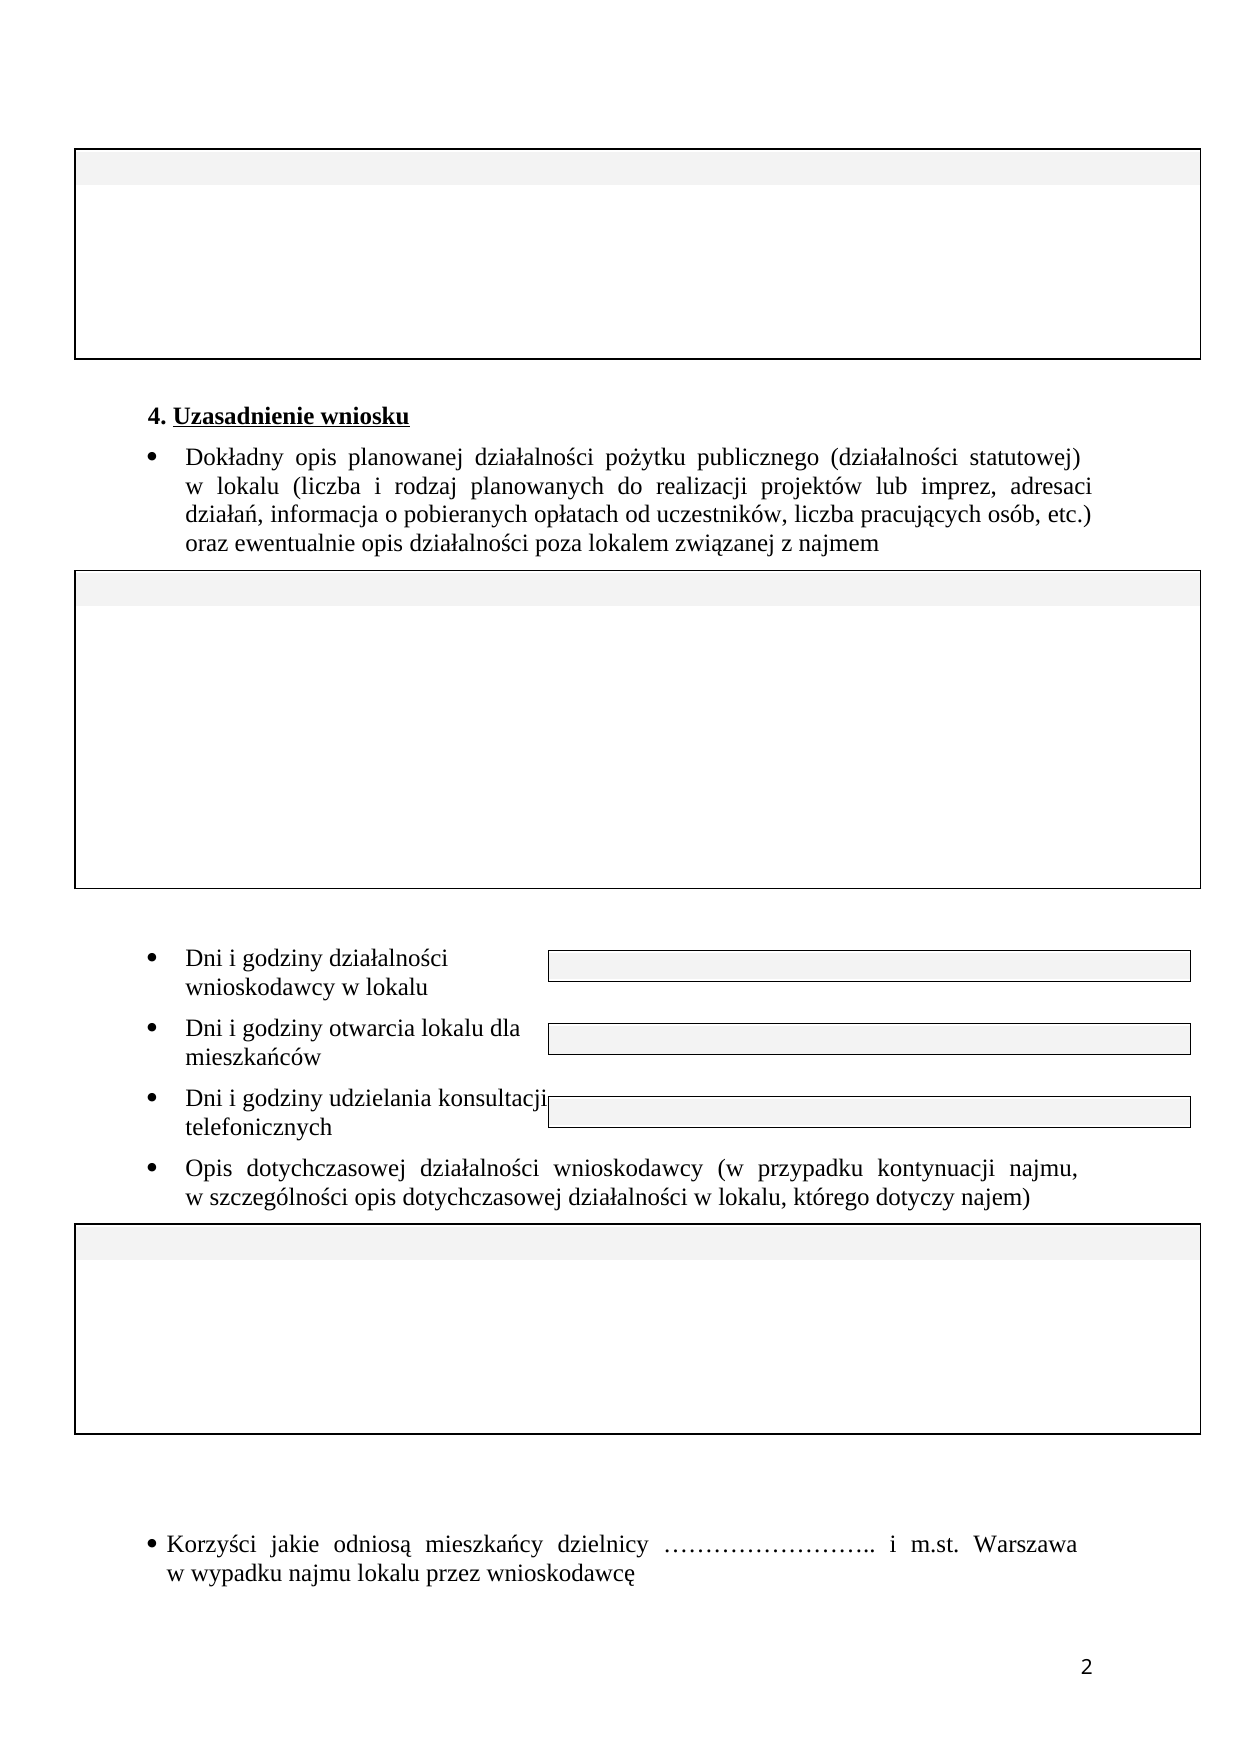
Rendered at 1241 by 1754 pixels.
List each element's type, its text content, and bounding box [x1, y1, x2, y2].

list Dokładny opis planowanej działalności pożytku publicznego (działalności statutowej) w lokalu (liczba i rodzaj planowanych do realizacji projektów lub imprez, adresaci działań, informacja o pobieranych opłatach od uczestników, liczba pracujących osób, etc.) oraz ewentualnie opis działalności poza lokalem związanej z najmem [148, 442, 1093, 557]
text 4. Uzasadnienie wniosku [148, 401, 1093, 429]
list Dni i godziny otwarcia lokalu dla mieszkańców [148, 1013, 1093, 1071]
list Opis dotychczasowej działalności wnioskodawcy (w przypadku kontynuacji najmu, w szczególności opis dotychczasowej działalności w lokalu, którego dotyczy najem) [148, 1153, 1093, 1211]
list Korzyści jakie odniosą mieszkańcy dzielnicy …………………….. i m.st. Warszawa w wypadku najmu lokalu przez wnioskodawcę [148, 1529, 1093, 1587]
list Dni i godziny udzielania konsultacji telefonicznych [148, 1083, 1093, 1141]
list Dni i godziny działalności wnioskodawcy w lokalu [148, 943, 1093, 1001]
